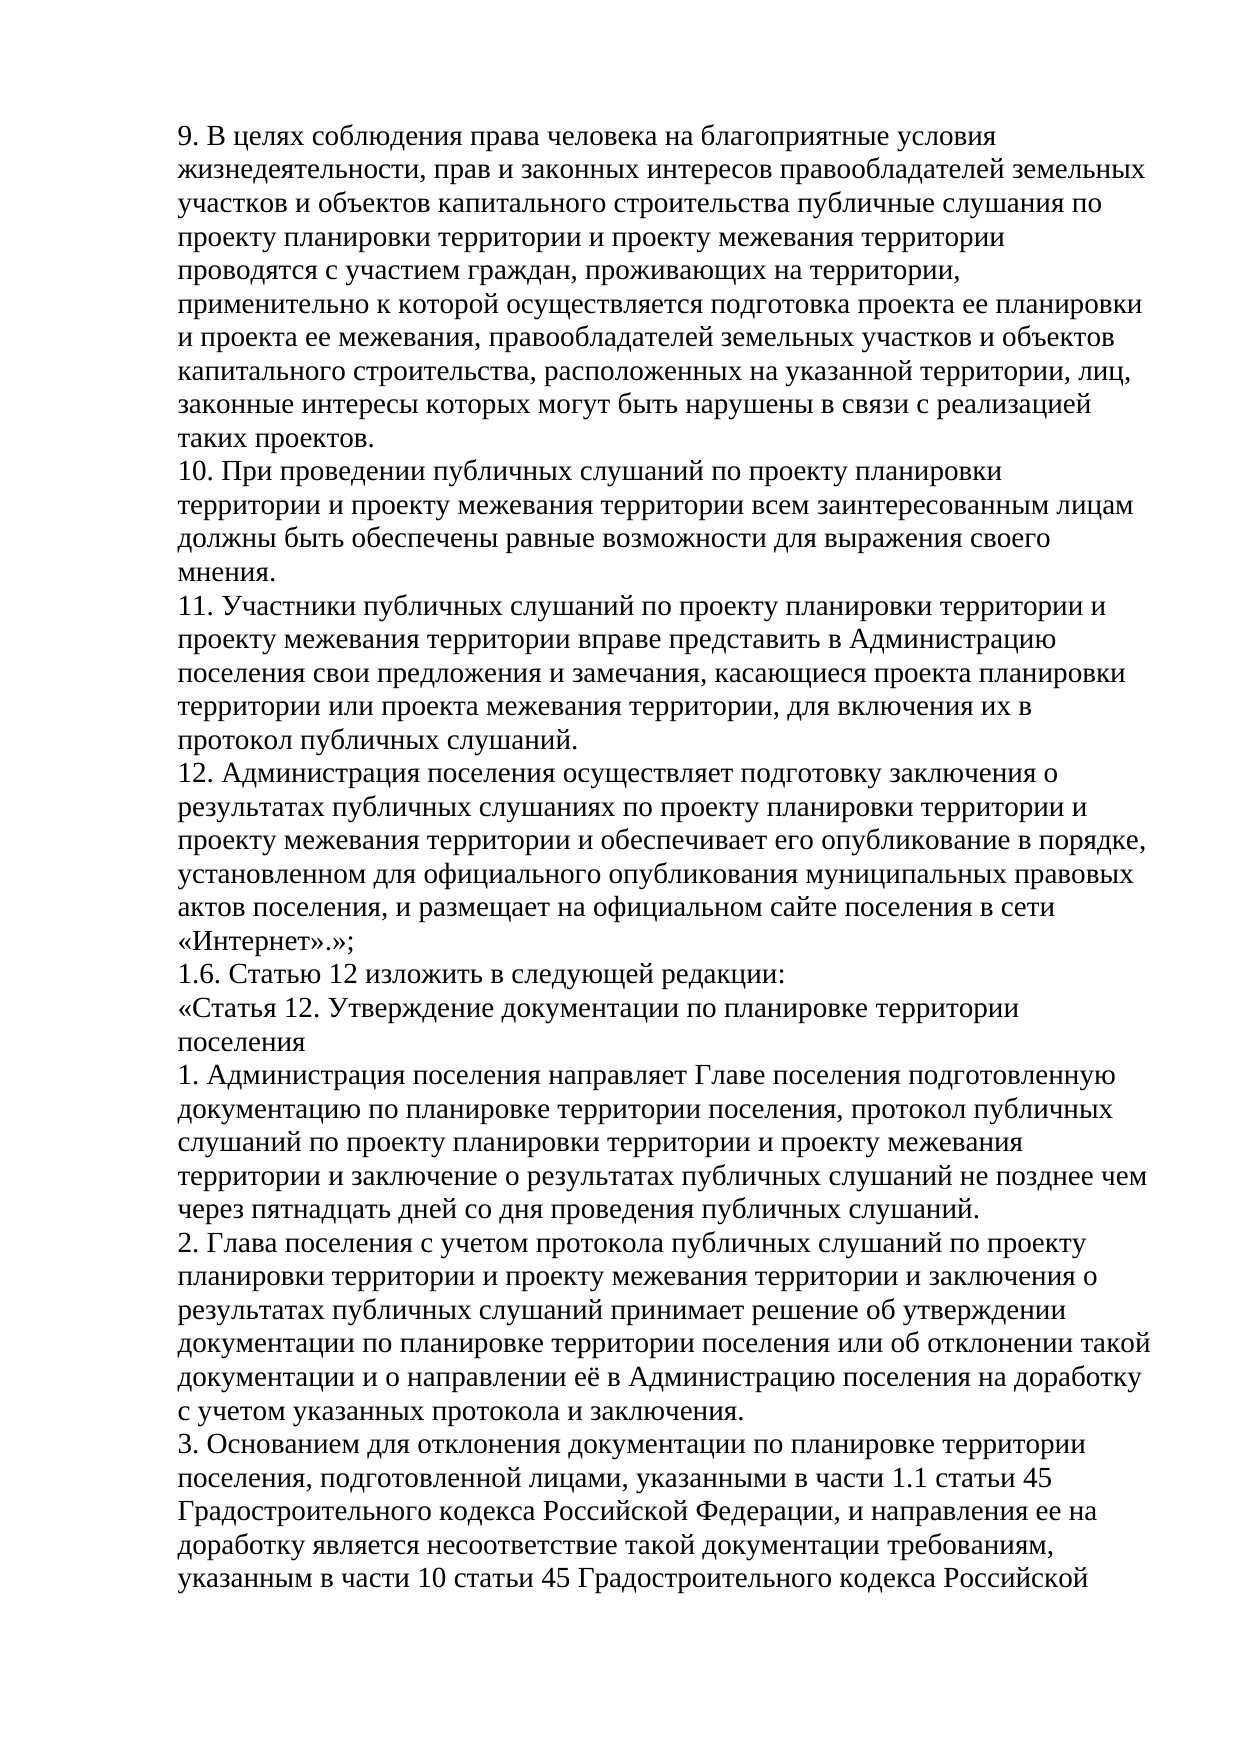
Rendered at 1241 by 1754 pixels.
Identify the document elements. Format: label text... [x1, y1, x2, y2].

text 1.6. Статью 12 изложить в следующей редакции: [177, 957, 1152, 990]
text 2. Глава поселения с учетом протокола публичных слушаний по проекту планировки территории и проекту межевания территории и заключения о результатах публичных слушаний принимает решение об утверждении документации по планировке территории поселения или об отклонении такой документации и о направлении её в Администрацию поселения на доработку с учетом указанных протокола и заключения. [177, 1225, 1152, 1426]
text 11. Участники публичных слушаний по проекту планировки территории и проекту межевания территории вправе представить в Администрацию поселения свои предложения и замечания, касающиеся проекта планировки территории или проекта межевания территории, для включения их в протокол публичных слушаний. [177, 588, 1152, 755]
text 10. При проведении публичных слушаний по проекту планировки территории и проекту межевания территории всем заинтересованным лицам должны быть обеспечены равные возможности для выражения своего мнения. [177, 453, 1152, 588]
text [177, 1426, 1152, 1594]
text 9. В целях соблюдения права человека на благоприятные условия жизнедеятельности, прав и законных интересов правообладателей земельных участков и объектов капитального строительства публичные слушания по проекту планировки территории и проекту межевания территории проводятся с участием граждан, проживающих на территории, применительно к которой осуществляется подготовка проекта ее планировки и проекта ее межевания, правообладателей земельных участков и объектов капитального строительства, расположенных на указанной территории, лиц, законные интересы которых могут быть нарушены в связи с реализацией таких проектов. [177, 118, 1152, 453]
text 12. Администрация поселения осуществляет подготовку заключения о результатах публичных слушаниях по проекту планировки территории и проекту межевания территории и обеспечивает его опубликование в порядке, установленном для официального опубликования муниципальных правовых актов поселения, и размещает на официальном сайте поселения в сети «Интернет».»; [177, 755, 1152, 957]
text 1. Администрация поселения направляет Главе поселения подготовленную документацию по планировке территории поселения, протокол публичных слушаний по проекту планировки территории и проекту межевания территории и заключение о результатах публичных слушаний не позднее чем через пятнадцать дней со дня проведения публичных слушаний. [177, 1057, 1152, 1225]
text «Статья 12. Утверждение документации по планировке территории поселения [177, 990, 1152, 1057]
